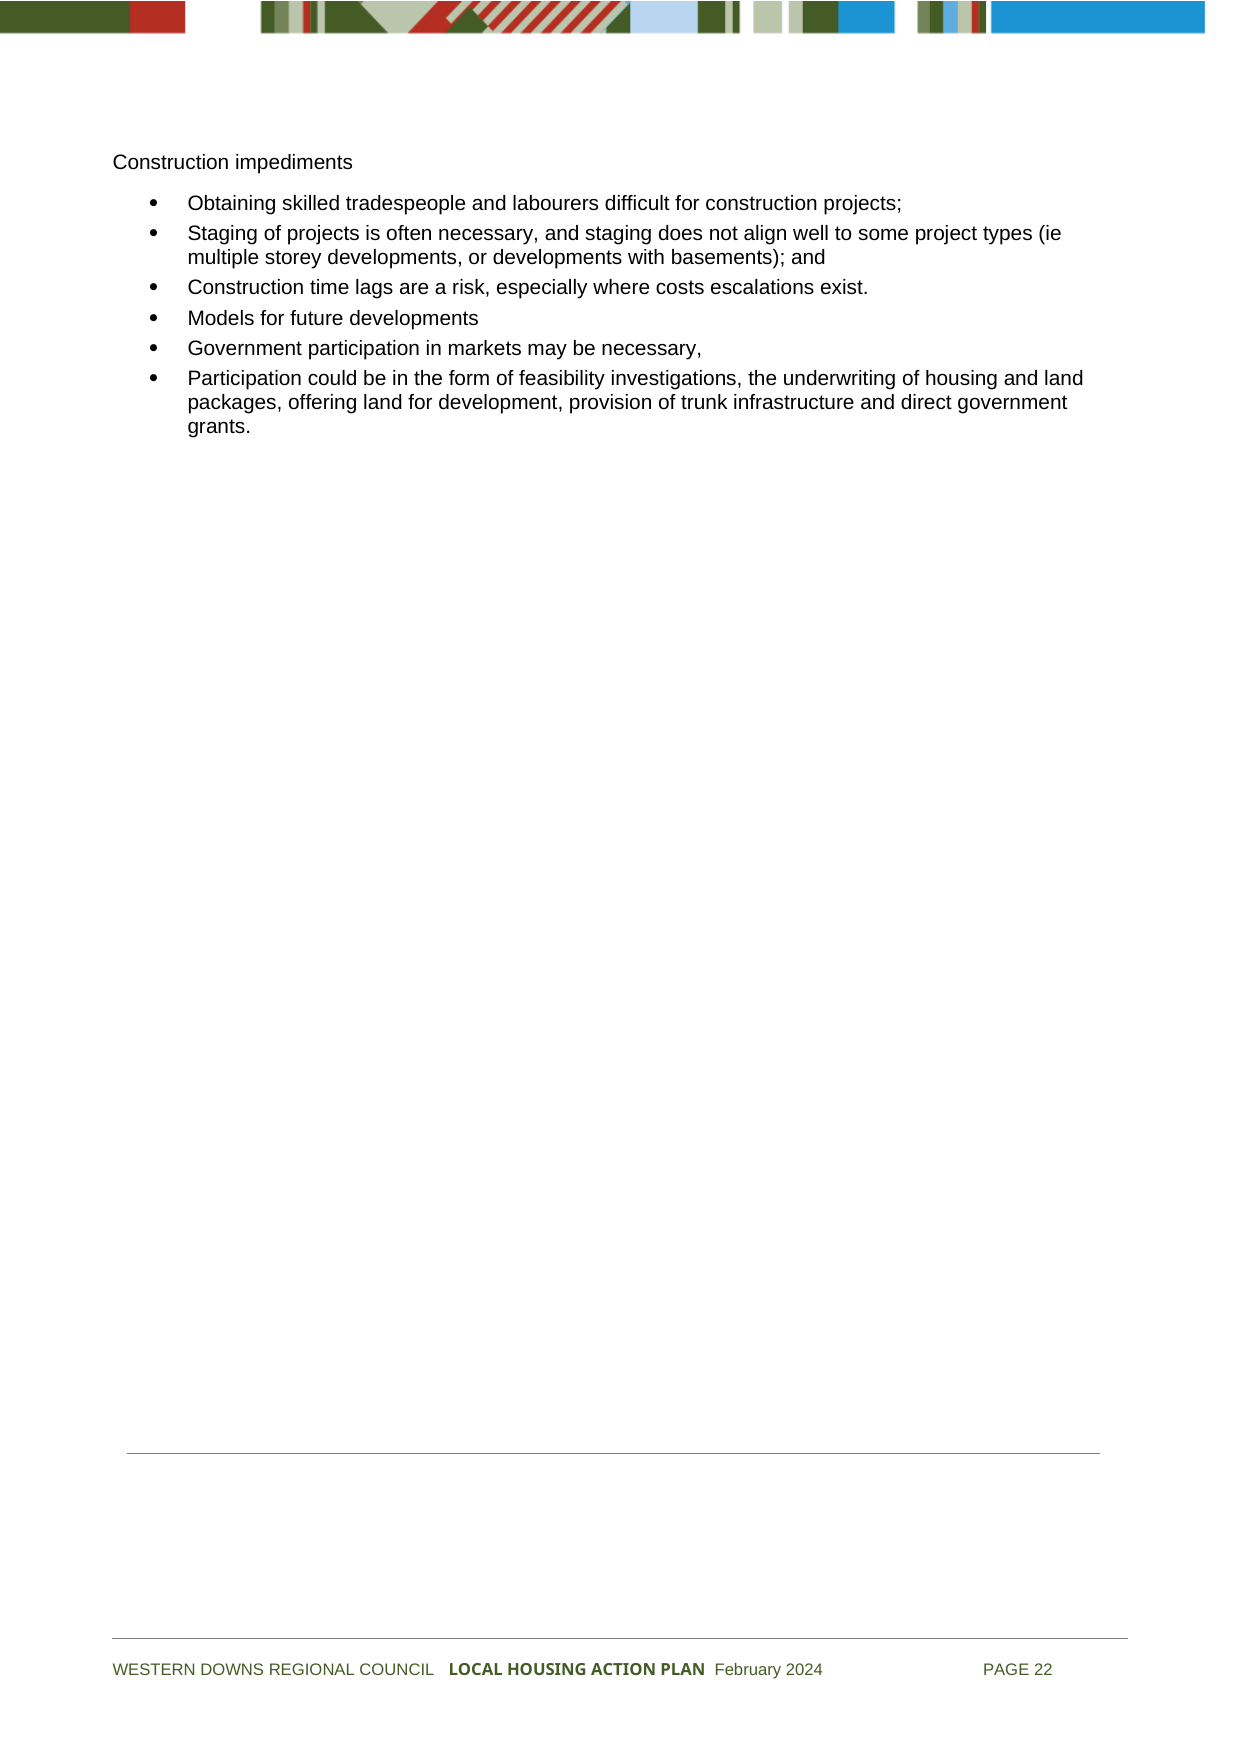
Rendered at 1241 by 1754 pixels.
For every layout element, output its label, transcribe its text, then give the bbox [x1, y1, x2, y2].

list Government participation in markets may be necessary, [150, 336, 1128, 360]
list Staging of projects is often necessary, and staging does not align well to some project types (ie multiple storey developments, or developments with basements); and [150, 221, 1128, 269]
list Construction time lags are a risk, especially where costs escalations exist. [150, 275, 1128, 299]
list Models for future developments [150, 306, 1128, 329]
text Construction impediments [112, 150, 1128, 174]
list Participation could be in the form of feasibility investigations, the underwriting of housing and land packages, offering land for development, provision of trunk infrastructure and direct government grants. [150, 366, 1128, 438]
list Obtaining skilled tradespeople and labourers difficult for construction projects; [150, 191, 1128, 215]
picture [0, 1, 1206, 35]
